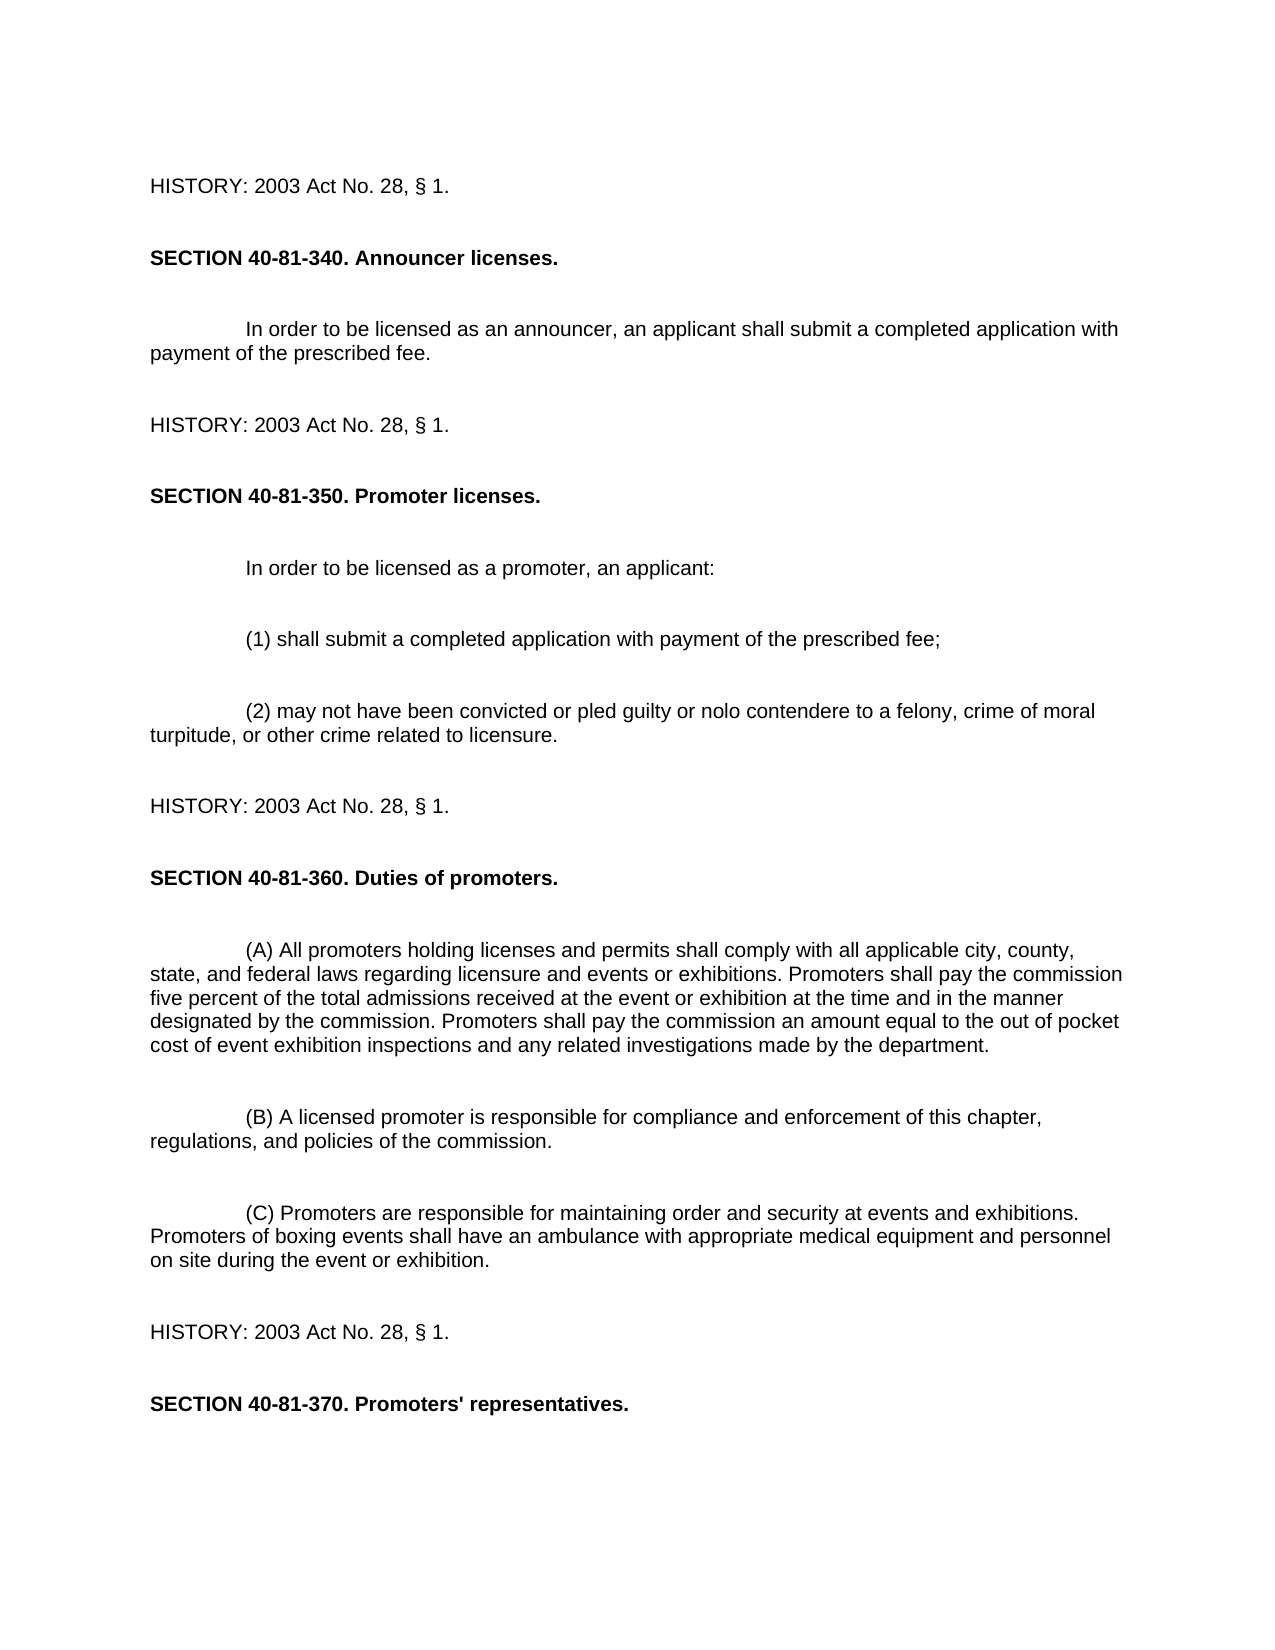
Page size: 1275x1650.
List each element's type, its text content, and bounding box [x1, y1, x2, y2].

text HISTORY: 2003 Act No. 28, § 1. [150, 174, 1125, 222]
text (B) A licensed promoter is responsible for compliance and enforcement of this chapter, regulations, and policies of the commission. [150, 1105, 1125, 1176]
text (A) All promoters holding licenses and permits shall comply with all applicable city, county, state, and federal laws regarding licensure and events or exhibitions. Promoters shall pay the commission five percent of the total admissions received at the event or exhibition at the time and in the manner designated by the commission. Promoters shall pay the commission an amount equal to the out of pocket cost of event exhibition inspections and any related investigations made by the department. [150, 937, 1125, 1081]
text (C) Promoters are responsible for maintaining order and security at events and exhibitions. Promoters of boxing events shall have an ambulance with appropriate medical equipment and personnel on site during the event or exhibition. [150, 1200, 1125, 1296]
text SECTION 40-81-340. Announcer licenses. [150, 246, 1125, 293]
text HISTORY: 2003 Act No. 28, § 1. [150, 794, 1125, 842]
text HISTORY: 2003 Act No. 28, § 1. [150, 1320, 1125, 1367]
text HISTORY: 2003 Act No. 28, § 1. [150, 413, 1125, 460]
text In order to be licensed as an announcer, an applicant shall submit a completed application with payment of the prescribed fee. [150, 317, 1125, 389]
text SECTION 40-81-350. Promoter licenses. [150, 484, 1125, 532]
text SECTION 40-81-370. Promoters' representatives. [150, 1391, 1125, 1439]
text SECTION 40-81-360. Duties of promoters. [150, 866, 1125, 913]
text (1) shall submit a completed application with payment of the prescribed fee; [150, 627, 1125, 675]
text In order to be licensed as a promoter, an applicant: [150, 556, 1125, 603]
text (2) may not have been convicted or pled guilty or nolo contendere to a felony, crime of moral turpitude, or other crime related to licensure. [150, 699, 1125, 770]
